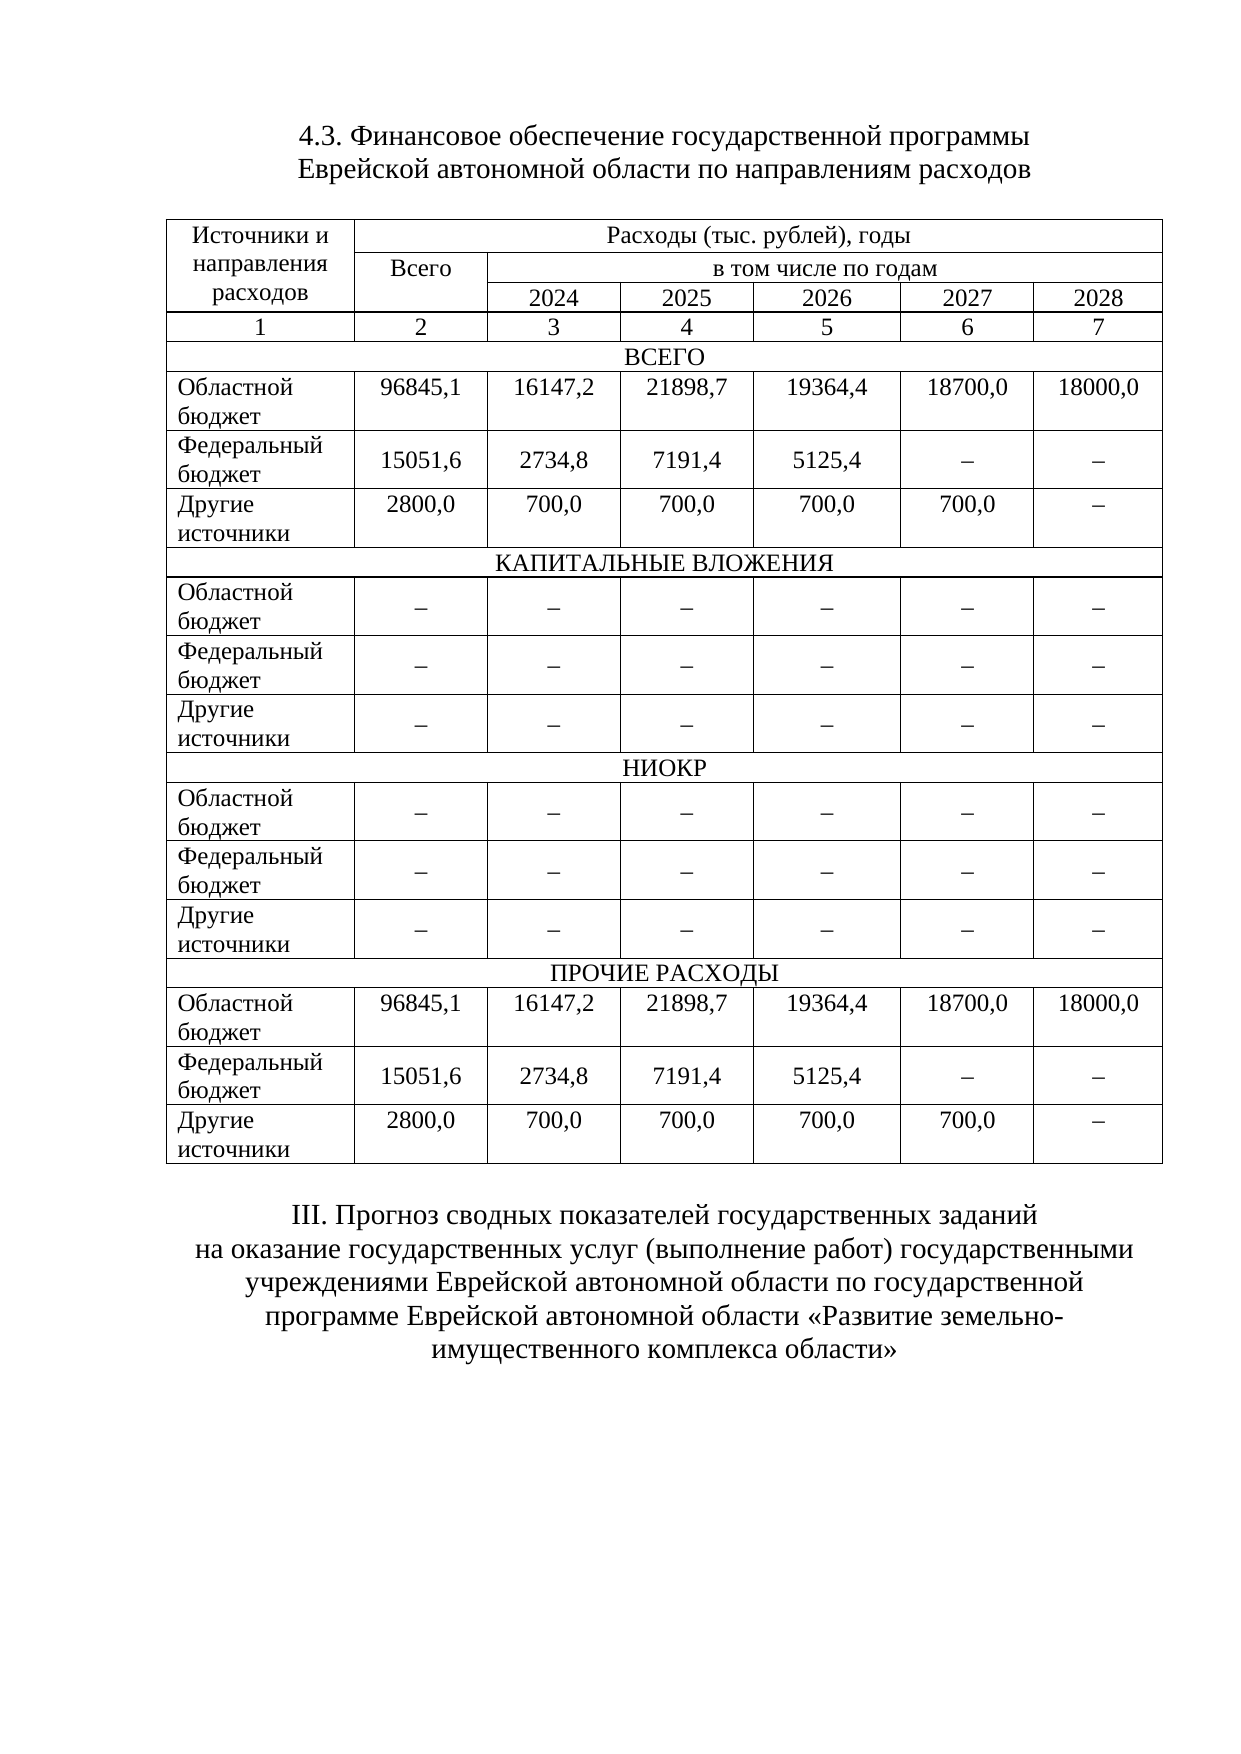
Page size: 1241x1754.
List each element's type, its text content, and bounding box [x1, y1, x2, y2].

text III. Прогноз сводных показателей государственных заданий [177, 1197, 1152, 1231]
table_cell 700,0 [621, 489, 753, 547]
table_cell – [754, 695, 900, 752]
table_cell – [488, 841, 620, 899]
table_cell 18000,0 [1034, 988, 1162, 1046]
table_cell 19364,4 [754, 988, 900, 1046]
table_cell 2 [355, 313, 487, 341]
table_cell 16147,2 [488, 988, 620, 1046]
table_cell Другие источники [167, 695, 354, 752]
table_cell 19364,4 [754, 372, 900, 429]
table_cell 2800,0 [355, 1105, 487, 1163]
table_cell – [1034, 489, 1162, 547]
table_cell в том числе по годам [488, 253, 1162, 282]
table_cell 18000,0 [1034, 372, 1162, 429]
table_cell – [754, 783, 900, 840]
table_cell – [621, 900, 753, 957]
table_cell 96845,1 [355, 372, 487, 429]
table_cell – [1034, 1105, 1162, 1163]
table_cell 3 [488, 313, 620, 341]
table_cell – [488, 695, 620, 752]
text на оказание государственных услуг (выполнение работ) государственными учреждениями Еврейской автономной области по государственной программе Еврейской автономной области «Развитие земельно-имущественного комплекса области» [177, 1231, 1152, 1365]
table_cell – [621, 695, 753, 752]
table_cell Федеральный бюджет [167, 431, 354, 488]
table_cell 7 [1034, 313, 1162, 341]
table_cell 6 [901, 313, 1033, 341]
table_cell – [754, 636, 900, 693]
table_cell 21898,7 [621, 988, 753, 1046]
table_cell КАПИТАЛЬНЫЕ ВЛОЖЕНИЯ [167, 548, 1162, 576]
table_cell – [901, 578, 1033, 635]
table_cell 1 [167, 313, 354, 341]
table_cell Областной бюджет [167, 783, 354, 840]
table_cell 700,0 [754, 489, 900, 547]
table_cell 18700,0 [901, 372, 1033, 429]
table_cell – [901, 783, 1033, 840]
table_cell 16147,2 [488, 372, 620, 429]
table_cell – [355, 783, 487, 840]
table_cell – [355, 578, 487, 635]
table_cell 2026 [754, 283, 900, 311]
table_cell – [621, 636, 753, 693]
table_cell – [488, 636, 620, 693]
table_cell Федеральный бюджет [167, 841, 354, 899]
table_cell 96845,1 [355, 988, 487, 1046]
table_cell – [1034, 1047, 1162, 1104]
table_header Источники и направления расходов [167, 220, 354, 311]
table_cell Другие источники [167, 1105, 354, 1163]
table_cell 15051,6 [355, 1047, 487, 1104]
table_cell 7191,4 [621, 1047, 753, 1104]
table_cell 7191,4 [621, 431, 753, 488]
table_cell Федеральный бюджет [167, 636, 354, 693]
table_cell – [488, 783, 620, 840]
table_cell 18700,0 [901, 988, 1033, 1046]
table_cell Другие источники [167, 900, 354, 957]
table_cell 700,0 [488, 489, 620, 547]
table_cell Другие источники [167, 489, 354, 547]
table_cell Областной бюджет [167, 372, 354, 429]
table_cell – [621, 578, 753, 635]
table_cell – [901, 900, 1033, 957]
table_cell – [1034, 636, 1162, 693]
table_cell – [1034, 578, 1162, 635]
table_cell Областной бюджет [167, 578, 354, 635]
table_cell – [355, 695, 487, 752]
table_cell – [1034, 841, 1162, 899]
table_cell 5125,4 [754, 431, 900, 488]
table_cell НИОКР [167, 753, 1162, 782]
table_cell – [1034, 783, 1162, 840]
table_cell Федеральный бюджет [167, 1047, 354, 1104]
table_cell 700,0 [621, 1105, 753, 1163]
table_cell 15051,6 [355, 431, 487, 488]
table_cell – [901, 1047, 1033, 1104]
table_cell ПРОЧИЕ РАСХОДЫ [167, 959, 1162, 987]
table_header Расходы (тыс. рублей), годы [355, 220, 1162, 252]
table_cell – [355, 636, 487, 693]
table_cell – [1034, 900, 1162, 957]
table_cell 4 [621, 313, 753, 341]
text Еврейской автономной области по направлениям расходов [177, 152, 1152, 185]
table_cell 5 [754, 313, 900, 341]
table_cell 2025 [621, 283, 753, 311]
table_cell – [901, 431, 1033, 488]
table_cell 2028 [1034, 283, 1162, 311]
table_cell 2800,0 [355, 489, 487, 547]
table_cell – [488, 578, 620, 635]
table_cell – [754, 578, 900, 635]
table_cell Всего [355, 253, 487, 311]
table_cell – [901, 636, 1033, 693]
table_cell Областной бюджет [167, 988, 354, 1046]
table_cell – [754, 900, 900, 957]
table_cell – [754, 841, 900, 899]
table_cell – [901, 841, 1033, 899]
table_cell 2734,8 [488, 431, 620, 488]
table_cell – [1034, 431, 1162, 488]
table_cell 21898,7 [621, 372, 753, 429]
table_cell – [355, 841, 487, 899]
table_cell ВСЕГО [167, 342, 1162, 371]
table_cell 5125,4 [754, 1047, 900, 1104]
table_cell 2024 [488, 283, 620, 311]
table_cell 700,0 [754, 1105, 900, 1163]
table_cell – [1034, 695, 1162, 752]
table_cell – [488, 900, 620, 957]
table_cell 700,0 [901, 1105, 1033, 1163]
text 4.3. Финансовое обеспечение государственной программы [177, 118, 1152, 152]
table_cell 2734,8 [488, 1047, 620, 1104]
table_cell 700,0 [901, 489, 1033, 547]
table_cell – [901, 695, 1033, 752]
table_cell 2027 [901, 283, 1033, 311]
table_cell 700,0 [488, 1105, 620, 1163]
table_cell – [621, 841, 753, 899]
table_cell – [621, 783, 753, 840]
table_cell – [355, 900, 487, 957]
